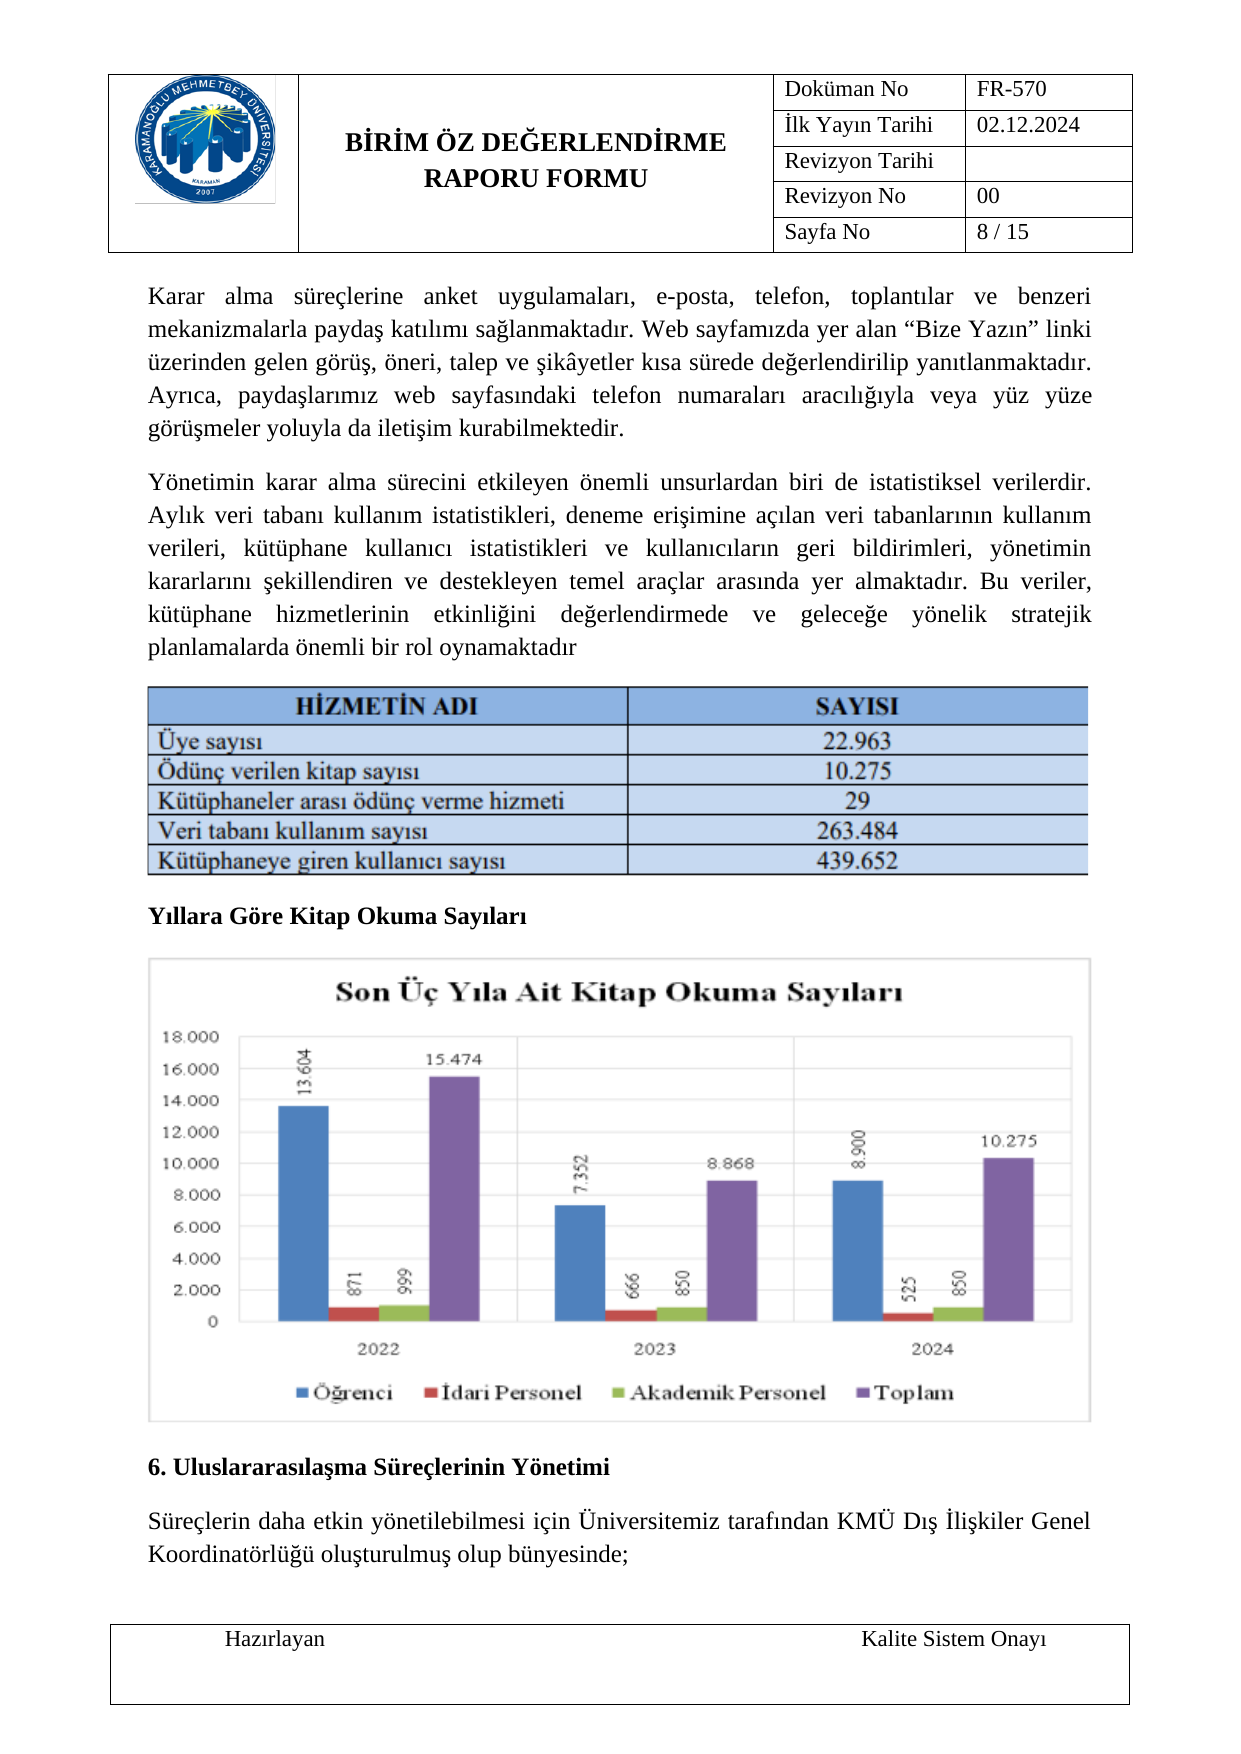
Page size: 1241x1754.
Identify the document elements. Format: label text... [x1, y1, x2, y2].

picture [147, 955, 1093, 1427]
text Yönetimin karar alma sürecini etkileyen önemli unsurlardan biri de istatistiksel verilerdir. Aylık veri tabanı kullanım istatistikleri, deneme erişimine açılan veri tabanlarının kullanım verileri, kütüphane kullanıcı istatistikleri ve kullanıcıların geri bildirimleri, yönetimin kararlarını şekillendiren ve destekleyen temel araçlar arasında yer almaktadır. Bu veriler, kütüphane hizmetlerinin etkinliğini değerlendirmede ve geleceğe yönelik stratejik planlamalarda önemli bir rol oynamaktadır [148, 467, 1093, 661]
picture [134, 75, 276, 204]
picture [147, 685, 1089, 877]
text Süreçlerin daha etkin yönetilebilmesi için Üniversitemiz tarafından KMÜ Dış İlişkiler Genel Koordinatörlüğü oluşturulmuş olup bünyesinde; [148, 1506, 1093, 1568]
text Karar alma süreçlerine anket uygulamaları, e-posta, telefon, toplantılar ve benzeri mekanizmalarla paydaş katılımı sağlanmaktadır. Web sayfamızda yer alan “Bize Yazın” linki üzerinden gelen görüş, öneri, talep ve şikâyetler kısa sürede değerlendirilip yanıtlanmaktadır. Ayrıca, paydaşlarımız web sayfasındaki telefon numaraları aracılığıyla veya yüz yüze görüşmeler yoluyla da iletişim kurabilmektedir. [148, 281, 1093, 442]
text Yıllara Göre Kitap Okuma Sayıları [148, 901, 1093, 930]
text 6. Uluslararasılaşma Süreçlerinin Yönetimi [148, 1452, 1093, 1481]
